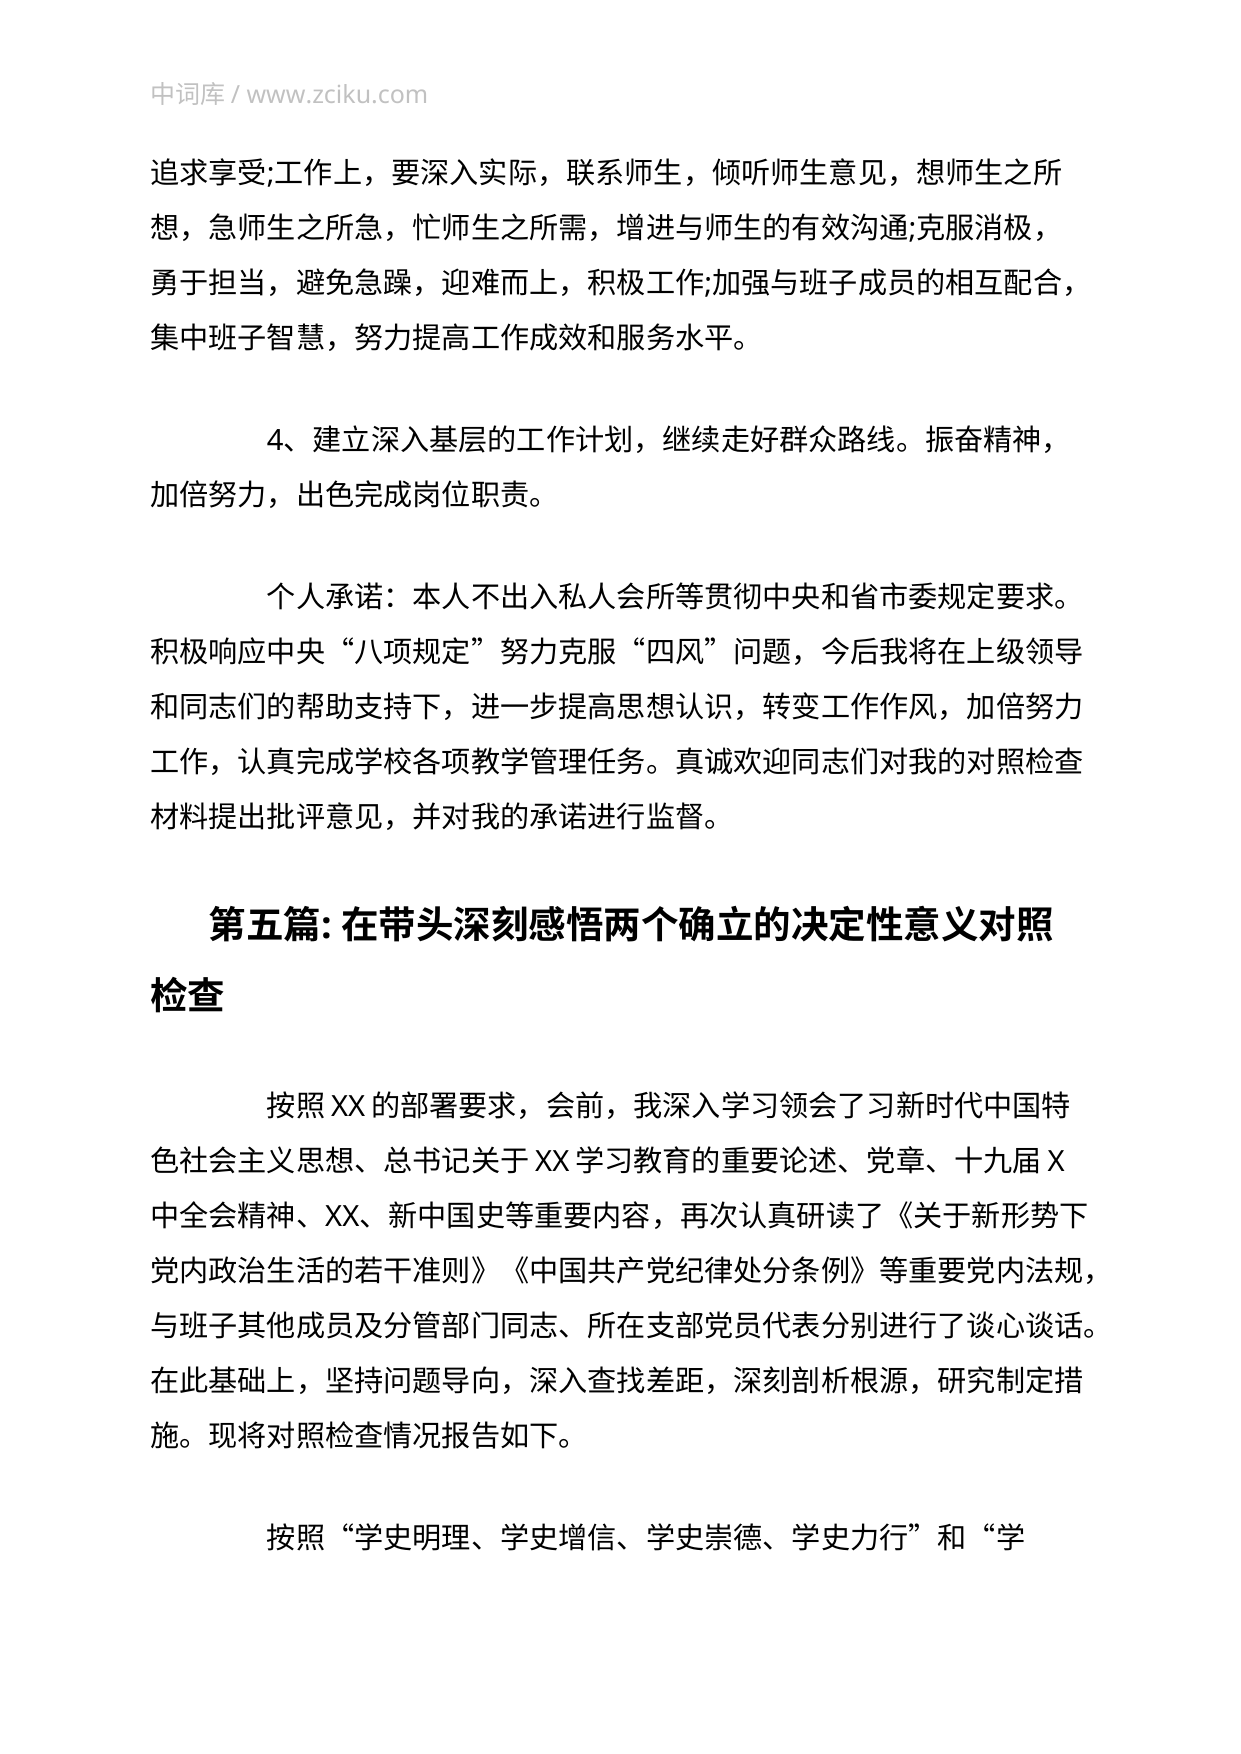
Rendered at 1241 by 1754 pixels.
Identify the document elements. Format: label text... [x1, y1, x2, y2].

text 个人承诺：本人不出入私人会所等贯彻中央和省市委规定要求。积极响应中央“八项规定”努力克服“四风”问题，今后我将在上级领导和同志们的帮助支持下，进一步提高思想认识，转变工作作风，加倍努力工作，认真完成学校各项教学管理任务。真诚欢迎同志们对我的对照检查材料提出批评意见，并对我的承诺进行监督。 [150, 573, 1090, 835]
text 第五篇: 在带头深刻感悟两个确立的决定性意义对照检查 [150, 895, 1090, 1020]
text 4、建立深入基层的工作计划，继续走好群众路线。振奋精神，加倍努力，出色完成岗位职责。 [150, 417, 1090, 514]
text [150, 1514, 1090, 1557]
text 按照XX的部署要求，会前，我深入学习领会了习新时代中国特色社会主义思想、总书记关于XX学习教育的重要论述、党章、十九届X中全会精神、XX、新中国史等重要内容，再次认真研读了《关于新形势下党内政治生活的若干准则》《中国共产党纪律处分条例》等重要党内法规，与班子其他成员及分管部门同志、所在支部党员代表分别进行了谈心谈话。在此基础上，坚持问题导向，深入查找差距，深刻剖析根源，研究制定措施。现将对照检查情况报告如下。 [150, 1083, 1090, 1455]
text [150, 150, 1090, 357]
